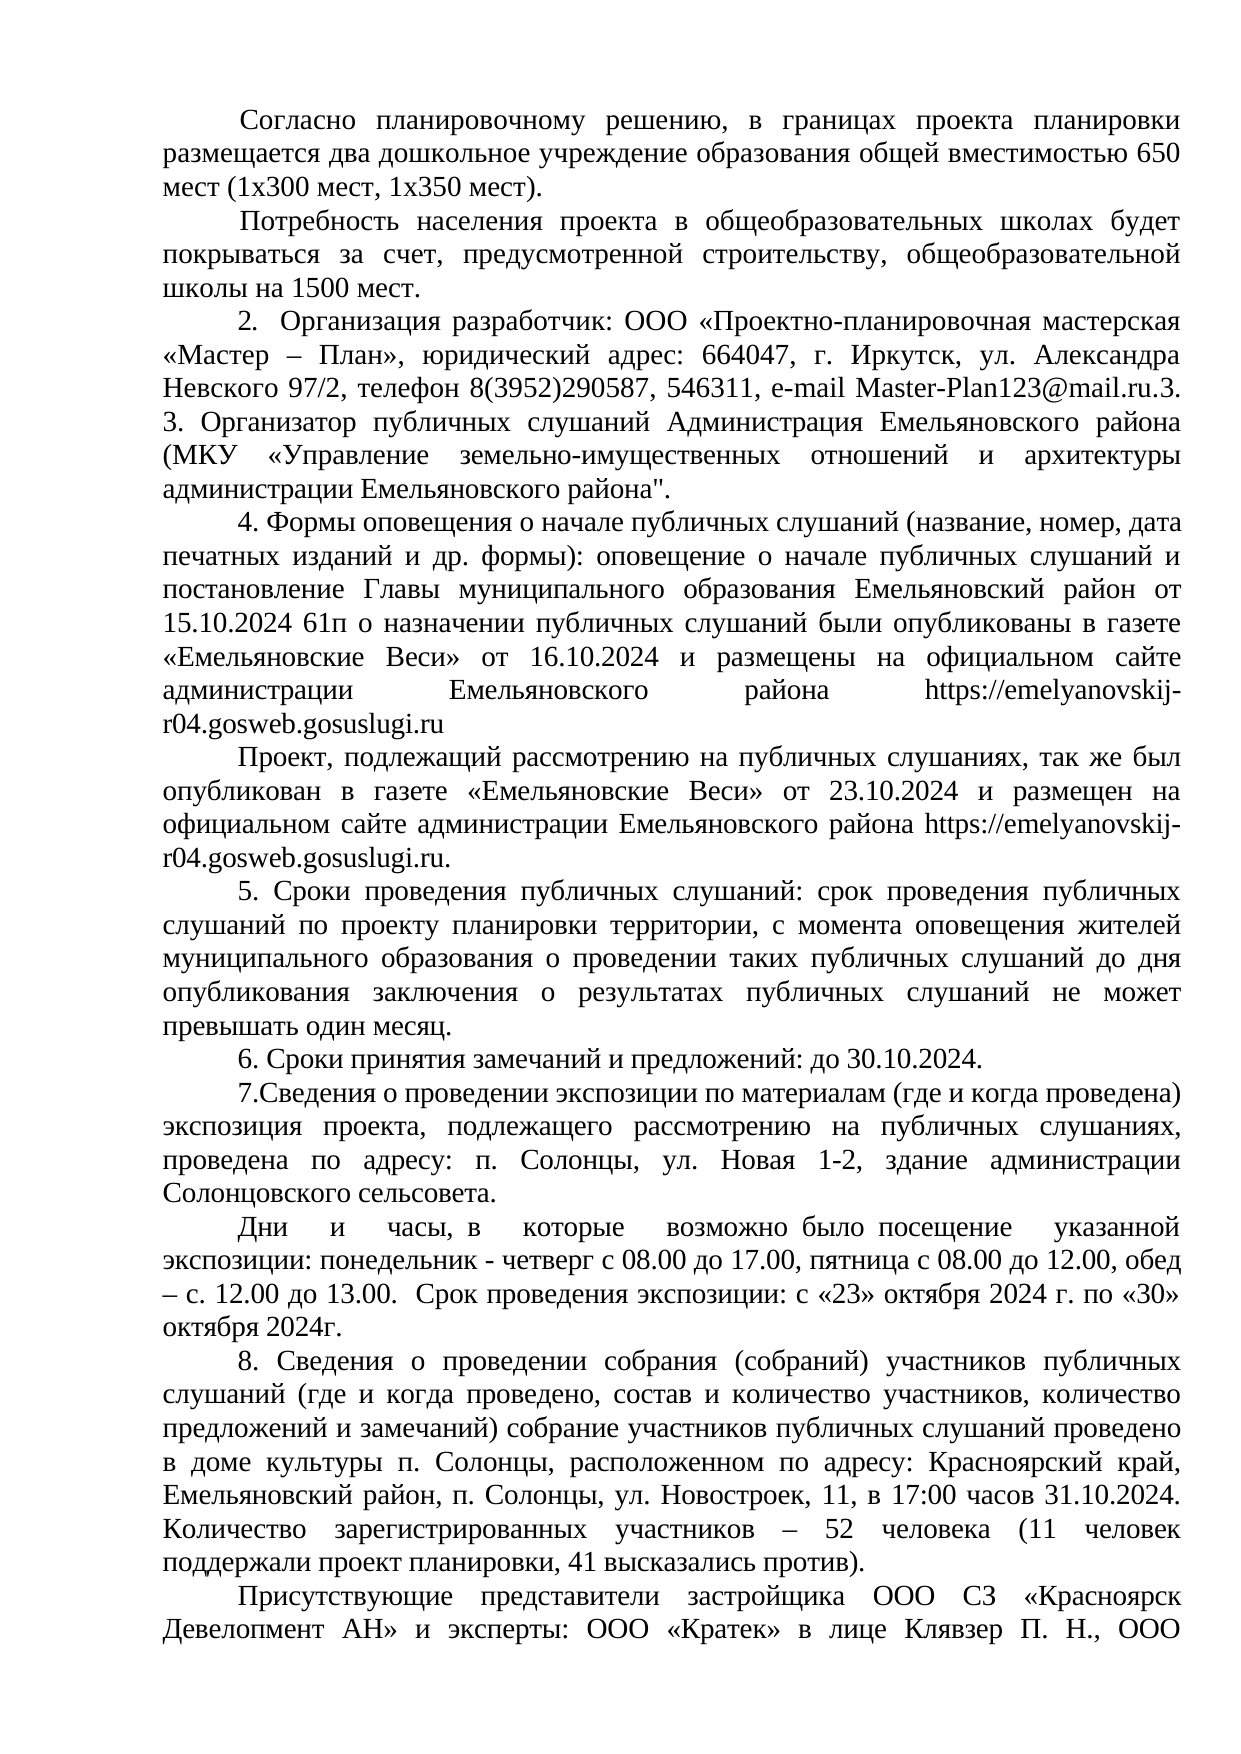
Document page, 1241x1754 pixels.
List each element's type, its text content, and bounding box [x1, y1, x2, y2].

text Согласно планировочному решению, в границах проекта планировки размещается два дошкольное учреждение образования общей вместимостью 650 мест (1х300 мест, 1х350 мест). [162, 102, 1181, 203]
text 5. Сроки проведения публичных слушаний: срок проведения публичных слушаний по проекту планировки территории, с момента оповещения жителей муниципального образования о проведении таких публичных слушаний до дня опубликования заключения о результатах публичных слушаний не может превышать один месяц. [162, 873, 1181, 1041]
text Потребность населения проекта в общеобразовательных школах будет покрываться за счет, предусмотренной строительству, общеобразовательной школы на 1500 мест. [162, 203, 1181, 303]
text 6. Сроки принятия замечаний и предложений: до 30.10.2024. [162, 1041, 1181, 1075]
text 4. Формы оповещения о начале публичных слушаний (название, номер, дата печатных изданий и др. формы): оповещение о начале публичных слушаний и постановление Главы муниципального образования Емельяновский район от 15.10.2024 61п о назначении публичных слушаний были опубликованы в газете «Емельяновские Веси» от 16.10.2024 и размещены на официальном сайте администрации Емельяновского района https://emelyanovskij-r04.gosweb.gosuslugi.ru [162, 504, 1181, 739]
text 2. Организация разработчик: ООО «Проектно-планировочная мастерская «Мастер – План», юридический адрес: 664047, г. Иркутск, ул. Александра Невского 97/2, телефон 8(3952)290587, 546311, e-mail Master-Plan123@mail.ru.3. 3. Организатор публичных слушаний Администрация Емельяновского района (МКУ «Управление земельно-имущественных отношений и архитектуры администрации Емельяновского района". [162, 303, 1181, 504]
text 8. Сведения о проведении собрания (собраний) участников публичных слушаний (где и когда проведено, состав и количество участников, количество предложений и замечаний) собрание участников публичных слушаний проведено в доме культуры п. Солонцы, расположенном по адресу: Красноярский край, Емельяновский район, п. Солонцы, ул. Новостроек, 11, в 17:00 часов 31.10.2024. Количество зарегистрированных участников – 52 человека (11 человек поддержали проект планировки, 41 высказались против). [162, 1343, 1181, 1578]
text Дни и часы, в которые возможно было посещение указанной экспозиции: понедельник - четверг с 08.00 до 17.00, пятница с 08.00 до 12.00, обед – с. 12.00 до 13.00. Срок проведения экспозиции: с «23» октября 2024 г. по «30» октября 2024г. [162, 1209, 1181, 1343]
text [162, 1578, 1181, 1645]
text 7.Сведения о проведении экспозиции по материалам (где и когда проведена) экспозиция проекта, подлежащего рассмотрению на публичных слушаниях, проведена по адресу: п. Солонцы, ул. Новая 1-2, здание администрации Солонцовского сельсовета. [162, 1075, 1181, 1209]
text Проект, подлежащий рассмотрению на публичных слушаниях, так же был опубликован в газете «Емельяновские Веси» от 23.10.2024 и размещен на официальном сайте администрации Емельяновского района https://emelyanovskij-r04.gosweb.gosuslugi.ru. [162, 739, 1181, 873]
